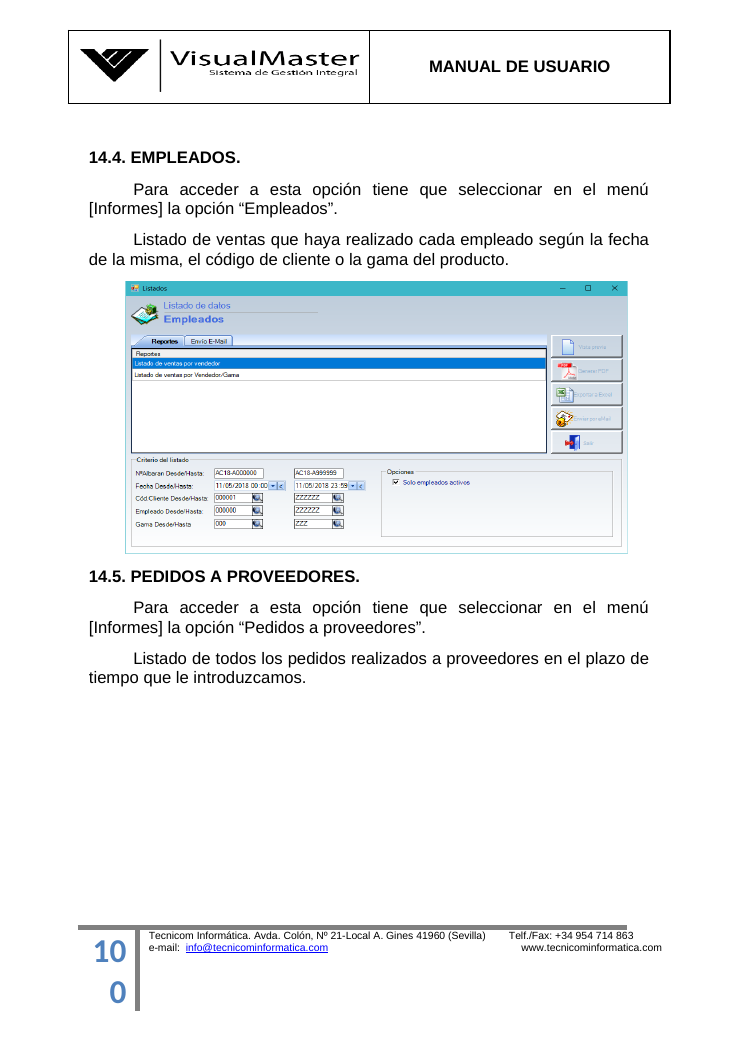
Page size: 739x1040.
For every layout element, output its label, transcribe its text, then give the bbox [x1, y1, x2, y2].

text Listado de todos los pedidos realizados a proveedores en el plazo de tiempo que le introduzcamos. [89, 649, 649, 687]
picture [73, 35, 366, 98]
subtitle 14.4. EMPLEADOS. [89, 148, 649, 167]
text Listado de ventas que haya realizado cada empleado según la fecha de la misma, el código de cliente o la gama del producto. [89, 230, 649, 268]
text Para acceder a esta opción tiene que seleccionar en el menú [Informes] la opción “Empleados”. [89, 179, 649, 218]
picture [125, 281, 628, 554]
text Para acceder a esta opción tiene que seleccionar en el menú [Informes] la opción “Pedidos a proveedores”. [89, 598, 649, 637]
subtitle 14.5. PEDIDOS A PROVEEDORES. [89, 567, 649, 586]
